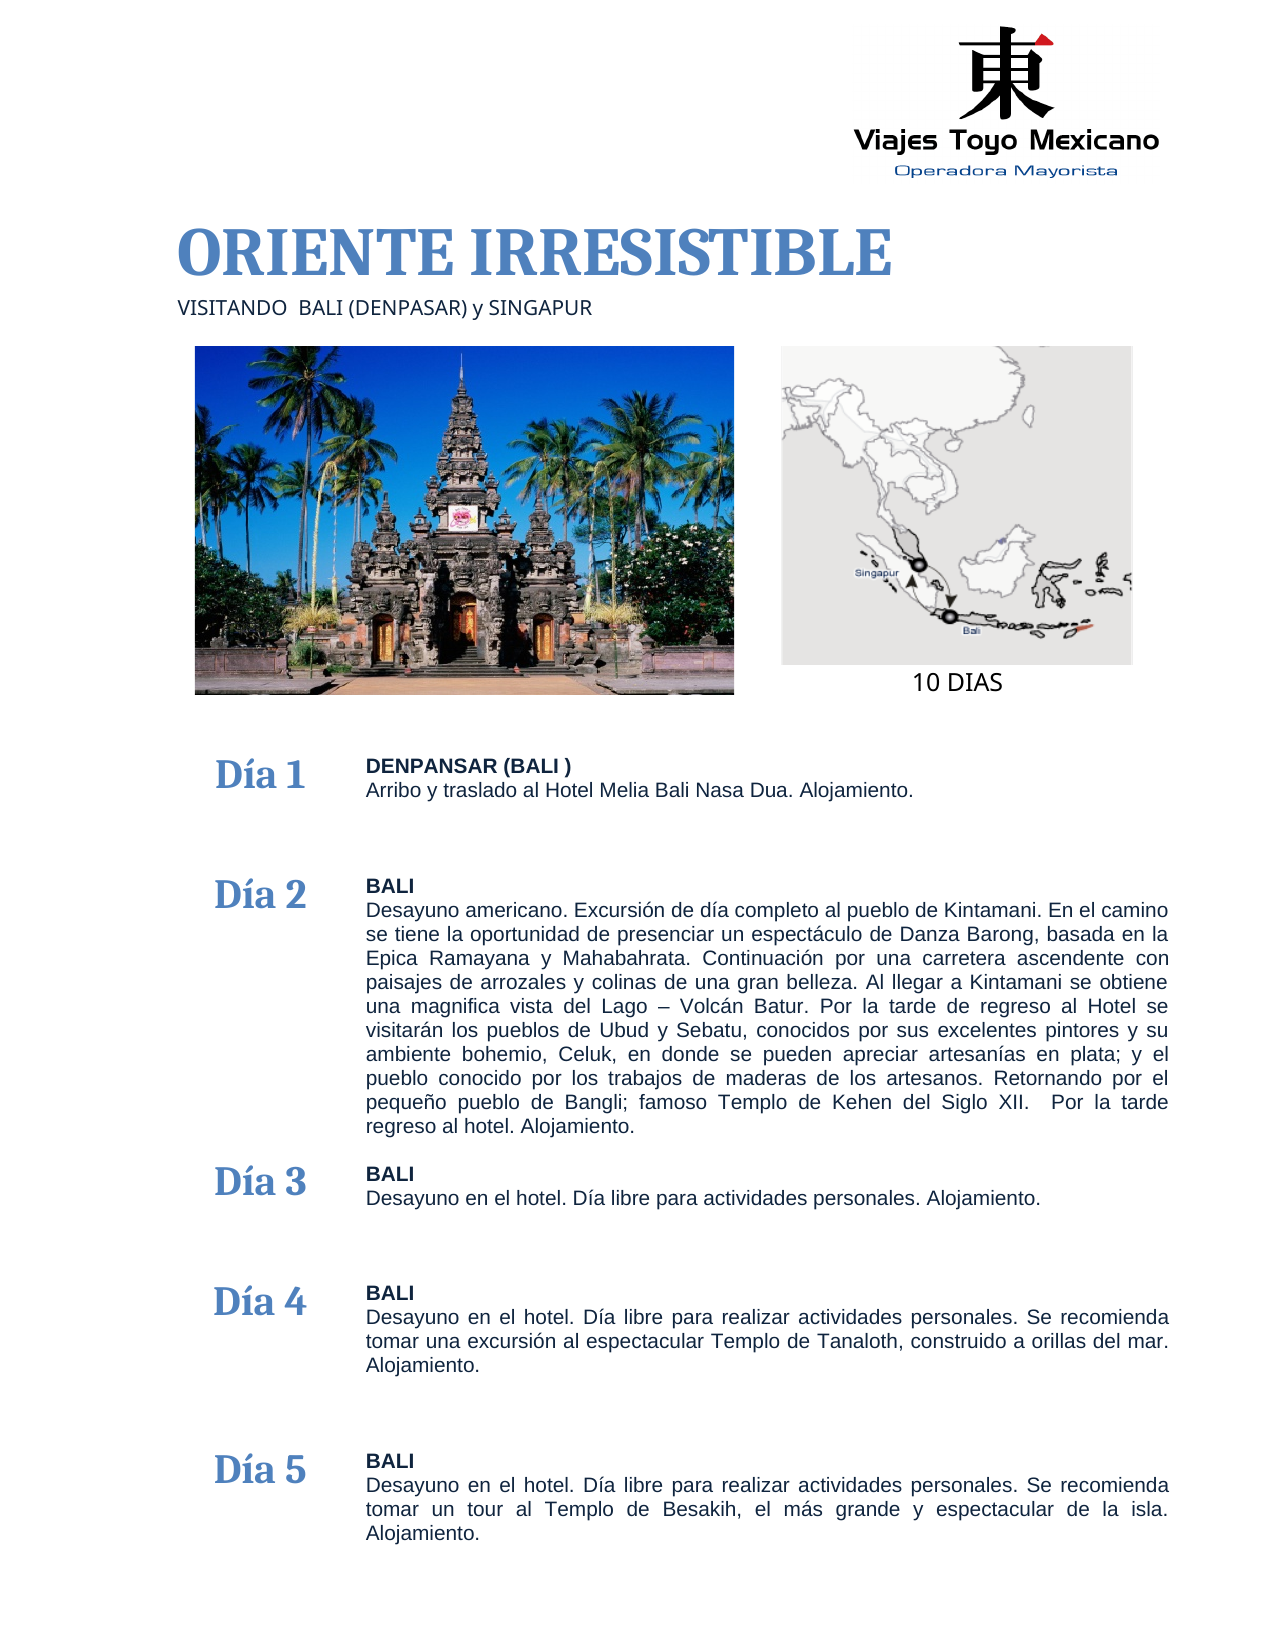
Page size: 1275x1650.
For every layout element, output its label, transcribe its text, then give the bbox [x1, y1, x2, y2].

table_cell Día 5 [166, 1449, 354, 1545]
table_header Día 1 [166, 754, 354, 874]
picture [780, 346, 1135, 665]
table_cell 10 DIAS [763, 346, 1152, 699]
table_cell [166, 346, 763, 699]
table_header DENPANSAR (BALI ) Arribo y traslado al Hotel Melia Bali Nasa Dua. Alojamiento. [354, 754, 1181, 874]
table_header ORIENTE IRRESISTIBLE VISITANDO BALI (DENPASAR) y SINGAPUR [166, 214, 1152, 346]
table_cell Día 2 [166, 874, 354, 1161]
picture [852, 24, 1160, 184]
table_cell BALI Desayuno americano. Excursión de día completo al pueblo de Kintamani. En el camino se tiene la oportunidad de presenciar un espectáculo de Danza Barong, basada en y Mahabahrata. Continuación por una carretera ascendente con paisajes de arrozales y colinas de una gran belleza. Al llegar a Kintamani se obtiene una magnifica vista del Lago – Volcán Batur. Por la tarde de regreso al Hotel se visitarán los pueblos de Ubud y Sebatu, conocidos por sus excelentes pintores y su ambiente bohemio, Celuk, en donde se pueden apreciar artesanías en plata; y el pueblo conocido por los trabajos de maderas de los artesanos. Retornando por el pequeño pueblo de Bangli; famoso Templo de Kehen del Siglo XII. Por la tarde regreso al hotel. Alojamiento. [354, 874, 1181, 1161]
picture [194, 346, 735, 695]
table_cell BALI Desayuno en el hotel. Día libre para actividades personales. Alojamiento. [354, 1161, 1181, 1281]
table_cell BALI Desayuno en el hotel. Día libre para realizar actividades personales. Se recomienda tomar una excursión al espectacular Templo de Tanaloth, construido a orillas del mar. Alojamiento. [354, 1281, 1181, 1449]
table_cell Día 3 [166, 1161, 354, 1281]
table_cell Día 4 [166, 1281, 354, 1449]
